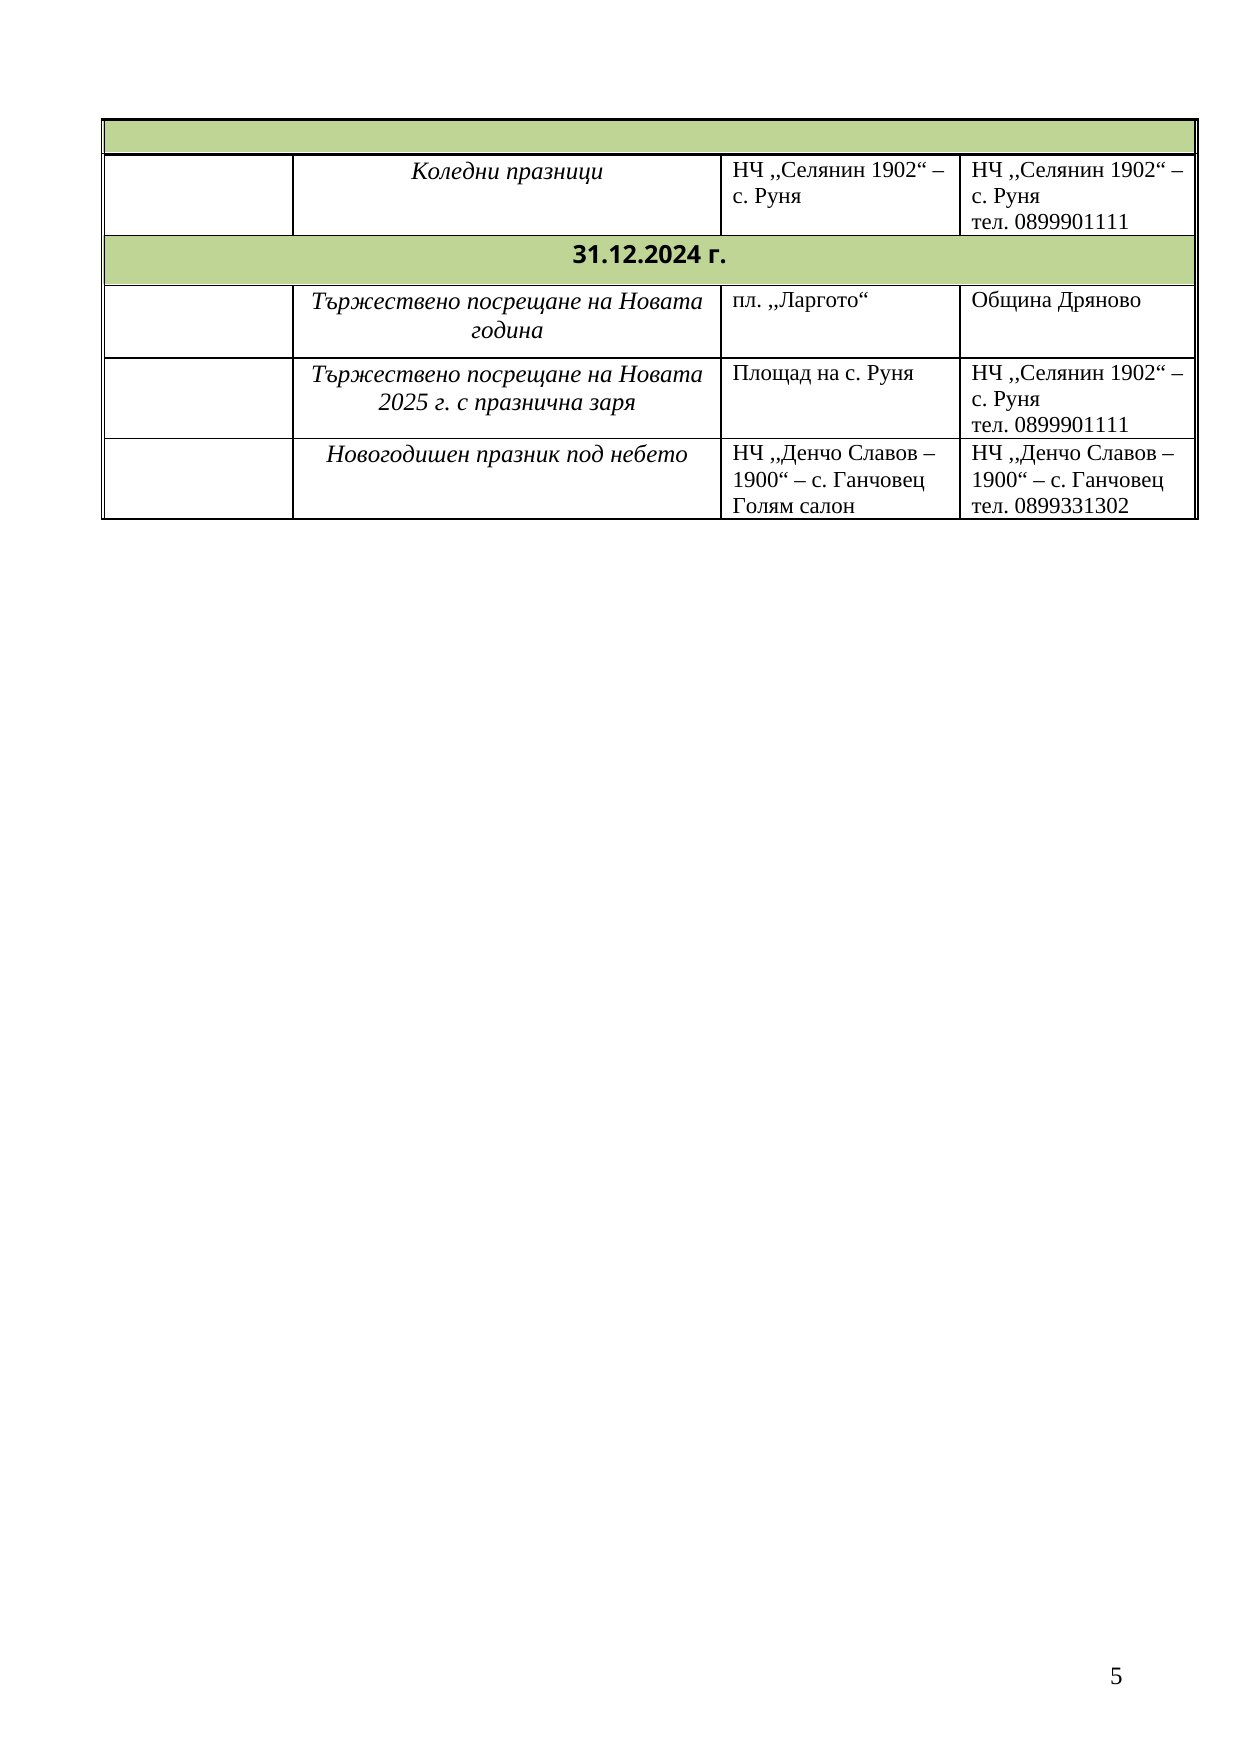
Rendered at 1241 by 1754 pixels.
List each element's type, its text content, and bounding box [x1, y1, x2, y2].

table_cell НЧ ,,Денчо Славов – 1900“ – с. Ганчовец тел. 0899331302 [961, 439, 1194, 518]
table_cell Тържествено посрещане на Новата година [294, 286, 720, 357]
table_cell Площад на с. Руня [722, 359, 959, 438]
table_cell НЧ ,,Селянин 1902“ – с. Руня тел. 0899901111 [961, 156, 1194, 235]
table_cell пл. ,,Ларгото“ [722, 286, 959, 357]
table_cell НЧ ,,Селянин 1902“ – с. Руня [722, 156, 959, 235]
table_cell Община Дряново [961, 286, 1194, 357]
table_cell 31.12.2024 г. [105, 236, 1194, 284]
table_cell Коледни празници [294, 156, 720, 235]
table_cell [105, 286, 292, 357]
table_cell НЧ ,,Денчо Славов – 1900“ – с. Ганчовец Голям салон [722, 439, 959, 518]
table_cell НЧ ,,Селянин 1902“ – с. Руня тел. 0899901111 [961, 359, 1194, 438]
table_cell [105, 439, 292, 518]
table_cell [105, 359, 292, 438]
table_cell Новогодишен празник под небето [294, 439, 720, 518]
table_cell Тържествено посрещане на Новата 2025 г. с празнична заря [294, 359, 720, 438]
table_cell [105, 156, 292, 235]
